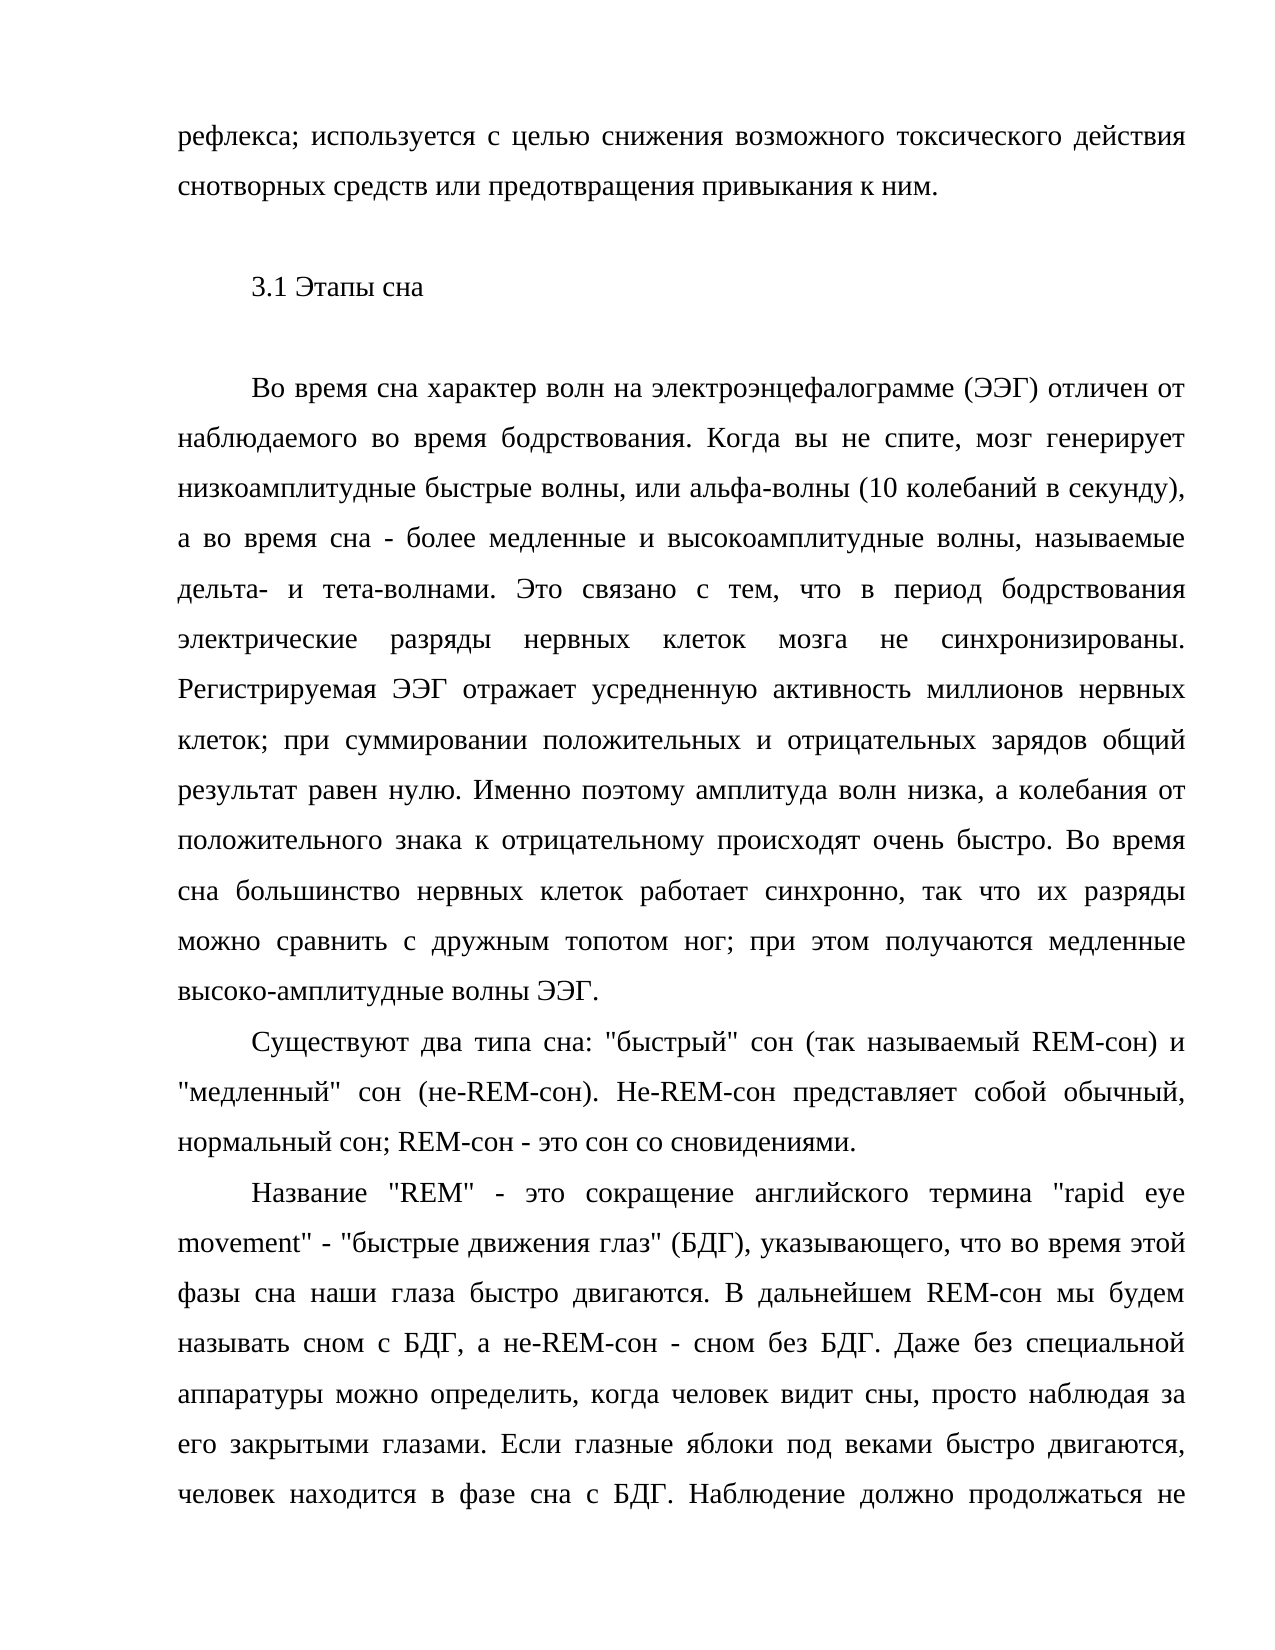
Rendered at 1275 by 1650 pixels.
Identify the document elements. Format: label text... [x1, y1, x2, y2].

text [177, 118, 1186, 202]
text 3.1 Этапы сна [177, 269, 1186, 303]
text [177, 1175, 1186, 1510]
text Существуют два типа сна: "быстрый" сон (так называемый REM-сон) и "медленный" сон (не-REM-сон). He-REM-сон представляет собой обычный, нормальный сон; REM-сон - это сон со сновидениями. [177, 1024, 1186, 1158]
text Во время сна характер волн на электроэнцефалограмме (ЭЭГ) отличен от наблюдаемого во время бодрствования. Когда вы не спите, мозг генерирует низкоамплитудные быстрые волны, или альфа-волны (10 колебаний в секунду), а во время сна - более медленные и высокоамплитудные волны, называемые дельта- и тета-волнами. Это связано с тем, что в период бодрствования электрические разряды нервных клеток мозга не синхронизированы. Регистрируемая ЭЭГ отражает усредненную активность миллионов нервных клеток; при суммировании положительных и отрицательных зарядов общий результат равен нулю. Именно поэтому амплитуда волн низка, а колебания от положительного знака к отрицательному происходят очень быстро. Во время сна большинство нервных клеток работает синхронно, так что их разряды можно сравнить с дружным топотом ног; при этом получаются медленные высоко-амплитудные волны ЭЭГ. [177, 370, 1186, 1007]
